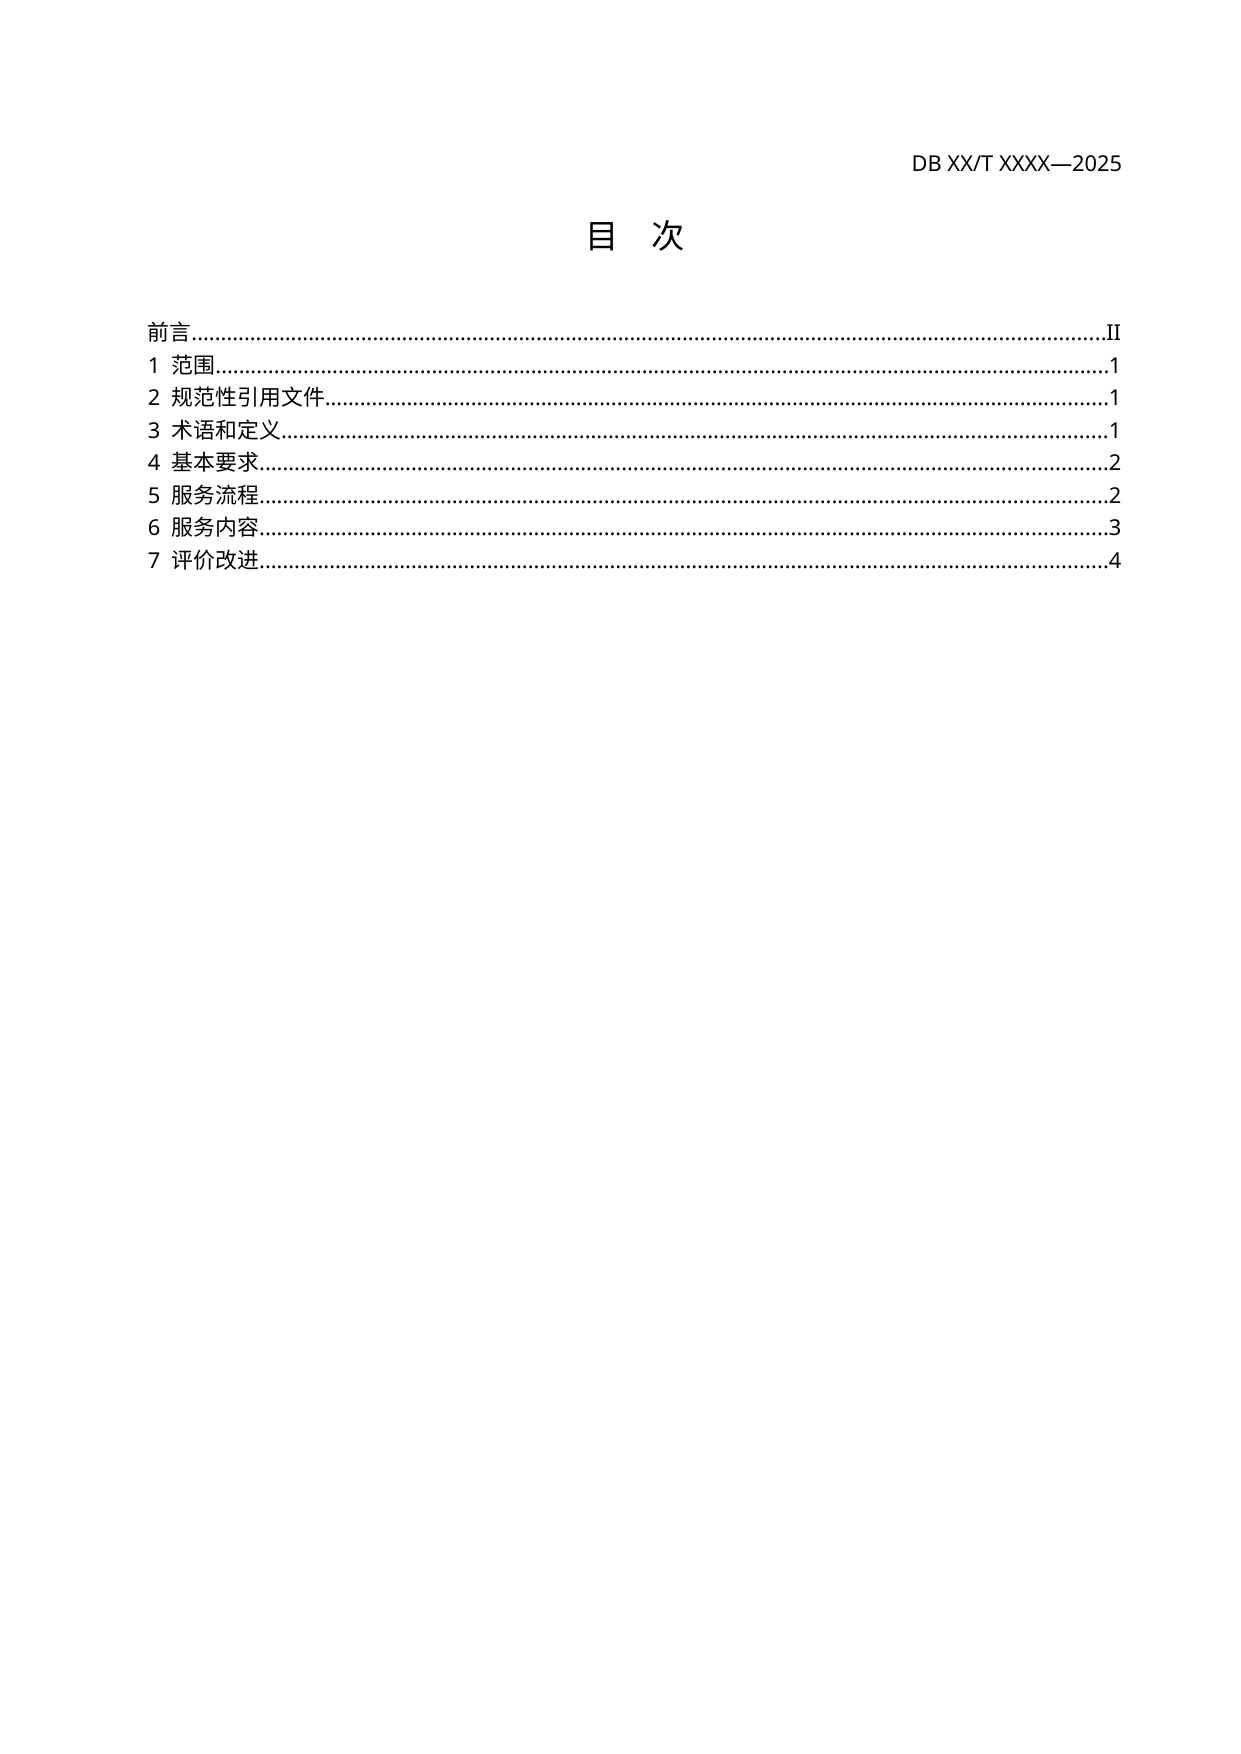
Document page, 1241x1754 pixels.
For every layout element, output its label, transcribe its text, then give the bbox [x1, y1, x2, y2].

text 6 服务内容 3 [148, 510, 1122, 543]
text 5 服务流程 2 [148, 478, 1122, 510]
text 7 评价改进 4 [148, 543, 1122, 575]
text 目次 [148, 201, 1122, 266]
text 3 术语和定义 1 [148, 413, 1122, 445]
text 前言 II [148, 315, 1122, 348]
text 4 基本要求 2 [148, 445, 1122, 478]
text 1 范围 1 [148, 348, 1122, 380]
text 2 规范性引用文件 1 [148, 380, 1122, 413]
